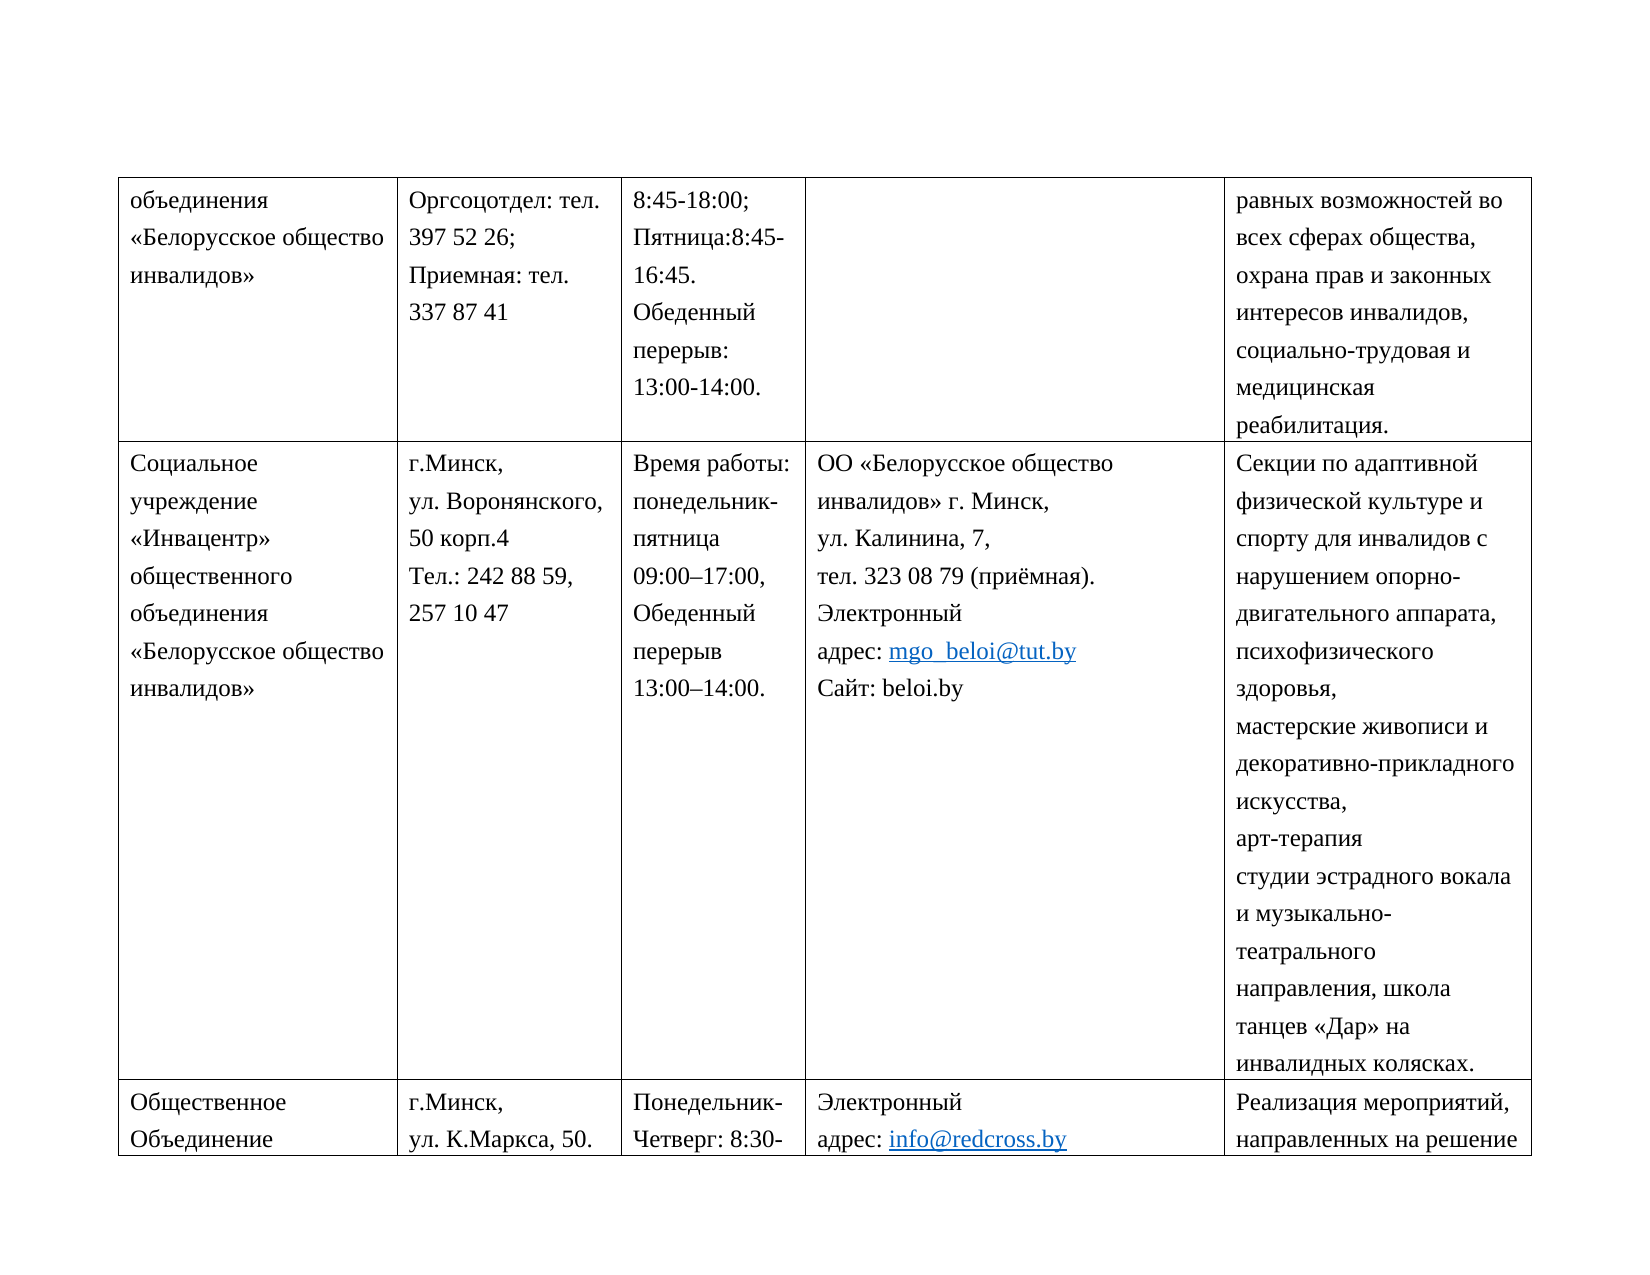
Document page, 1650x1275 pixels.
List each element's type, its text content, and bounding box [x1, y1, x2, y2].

table_cell ОО «Белорусское общество инвалидов» г. Минск, ул. Калинина, 7, тел. 323 08 79 (приёмная). Электронный адрес: mgo_beloi@tut.by Сайт: beloi.by [806, 442, 1224, 1079]
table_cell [398, 1080, 621, 1155]
table_cell Время работы: понедельник-пятница 09:00–17:00, Обеденный перерыв 13:00–14:00. [622, 442, 805, 1079]
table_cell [398, 178, 621, 441]
table_cell Социальное учреждение «Инвацентр» общественного объединения «Белорусское общество инвалидов» [119, 442, 397, 1079]
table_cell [119, 178, 397, 441]
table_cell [622, 178, 805, 441]
table_cell г.Минск, ул. Воронянского, 50 корп.4 Тел.: 242 88 59, 257 10 47 [398, 442, 621, 1079]
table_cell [806, 178, 1224, 441]
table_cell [806, 1080, 1224, 1155]
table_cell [1225, 1080, 1531, 1155]
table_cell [622, 1080, 805, 1155]
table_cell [1225, 178, 1531, 441]
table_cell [119, 1080, 397, 1155]
table_cell Секции по адаптивной физической культуре и спорту для инвалидов с нарушением опорно-двигательного аппарата, психофизического здоровья, мастерские живописи и декоративно-прикладного искусства, арт-терапия студии эстрадного вокала и музыкально-театрального направления, школа танцев «Дар» на инвалидных колясках. [1225, 442, 1531, 1079]
